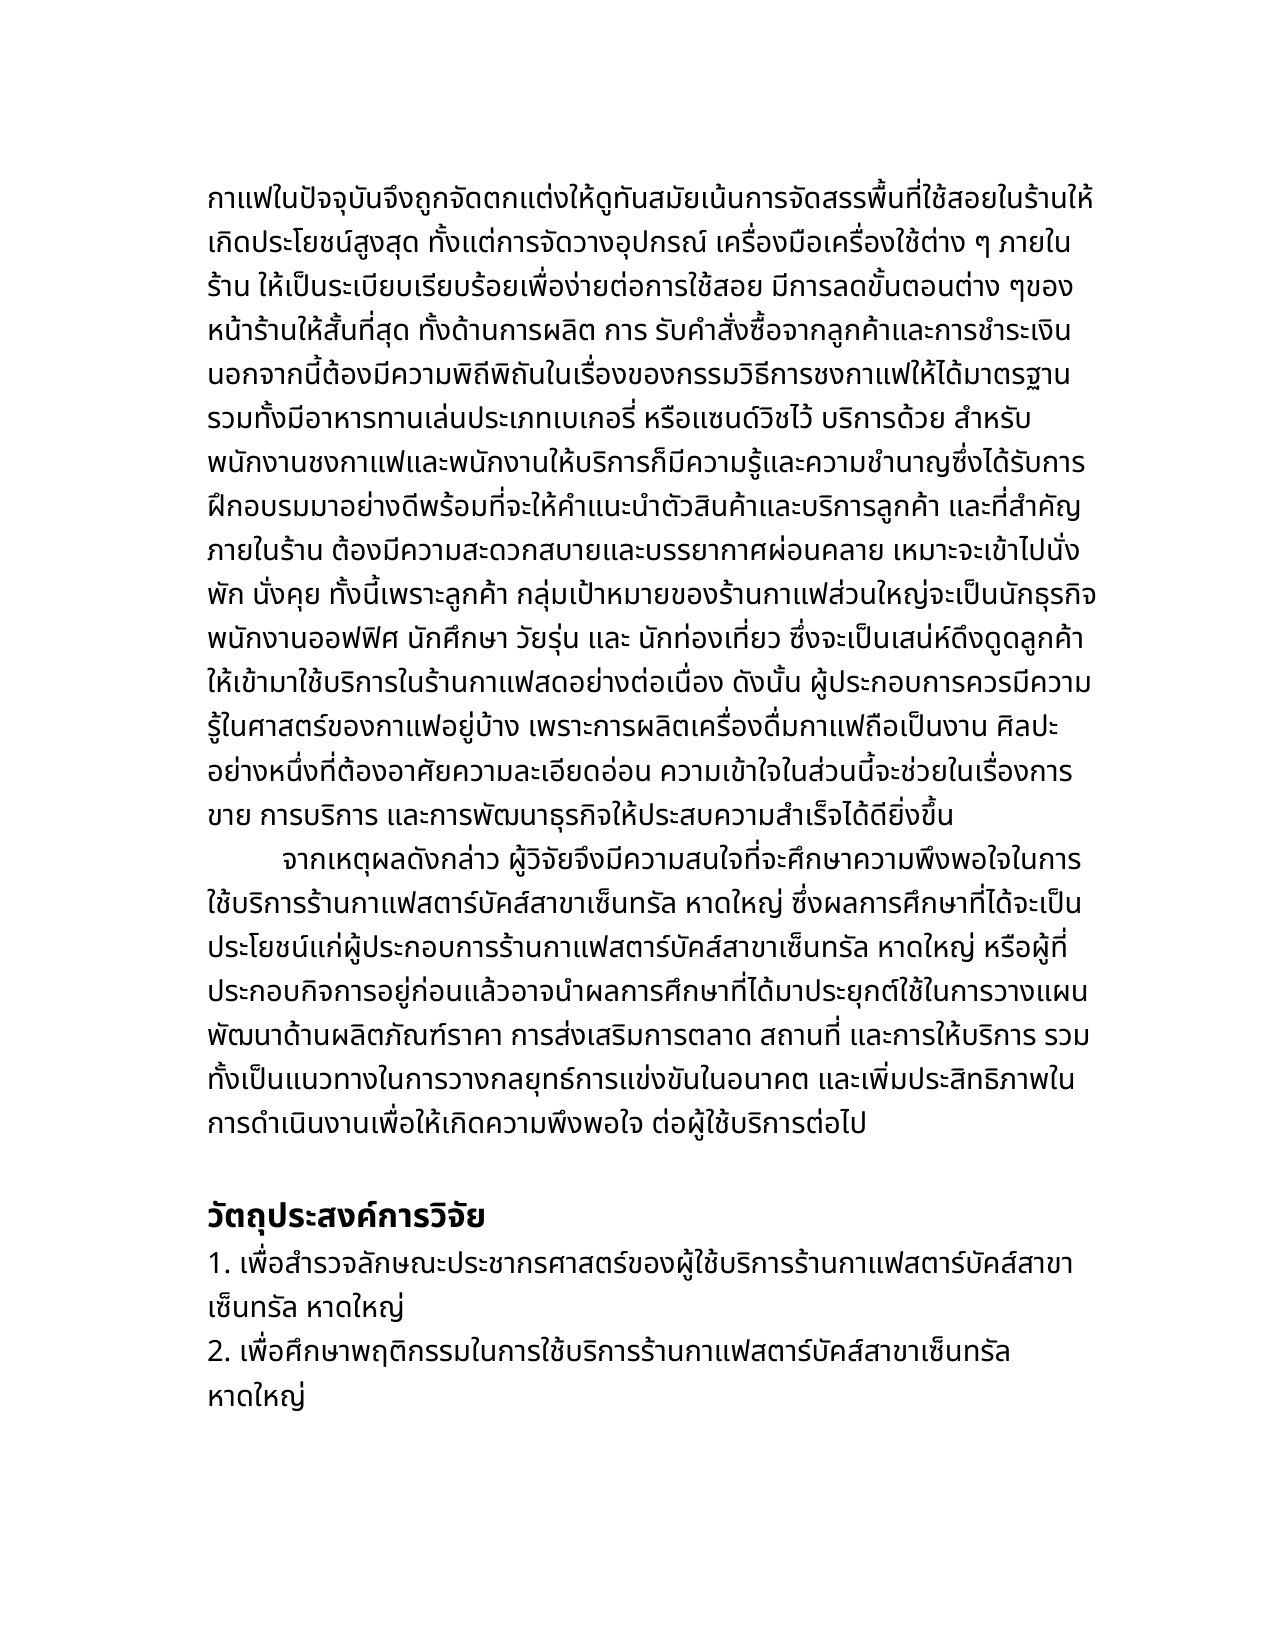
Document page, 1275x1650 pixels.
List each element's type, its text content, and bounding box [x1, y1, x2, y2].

text จากเหตุผลดังกล่าว ผู้วิจัยจึงมีความสนใจที่จะศึกษาความพึงพอใจในการใช้บริการร้านกาแฟสตาร์บัคส์สาขาเซ็นทรัล หาดใหญ่ ซึ่งผลการศึกษาที่ได้จะเป็นประโยชน์แก่ผู้ประกอบการร้านกาแฟสตาร์บัคส์สาขาเซ็นทรัล หาดใหญ่ หรือผู้ที่ประกอบกิจการอยู่ก่อนแล้วอาจนำผลการศึกษาที่ได้มาประยุกต์ใช้ในการวางแผน พัฒนาด้านผลิตภัณฑ์ราคา การส่งเสริมการตลาด สถานที่ และการให้บริการ รวมทั้งเป็นแนวทางในการวางกลยุทธ์การแข่งขันในอนาคต และเพิ่มประสิทธิภาพในการดำเนินงานเพื่อให้เกิดความพึงพอใจ ต่อผู้ใช้บริการต่อไป [207, 838, 1098, 1147]
text 1. เพื่อสำรวจลักษณะประชากรศาสตร์ของผู้ใช้บริการร้านกาแฟสตาร์บัคส์สาขาเซ็นทรัล หาดใหญ่ [207, 1242, 1098, 1331]
text 2. เพื่อศึกษาพฤติกรรมในการใช้บริการร้านกาแฟสตาร์บัคส์สาขาเซ็นทรัล หาดใหญ่ [207, 1331, 1098, 1419]
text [207, 177, 1098, 838]
text วัตถุประสงค์การวิจัย [207, 1192, 1098, 1242]
